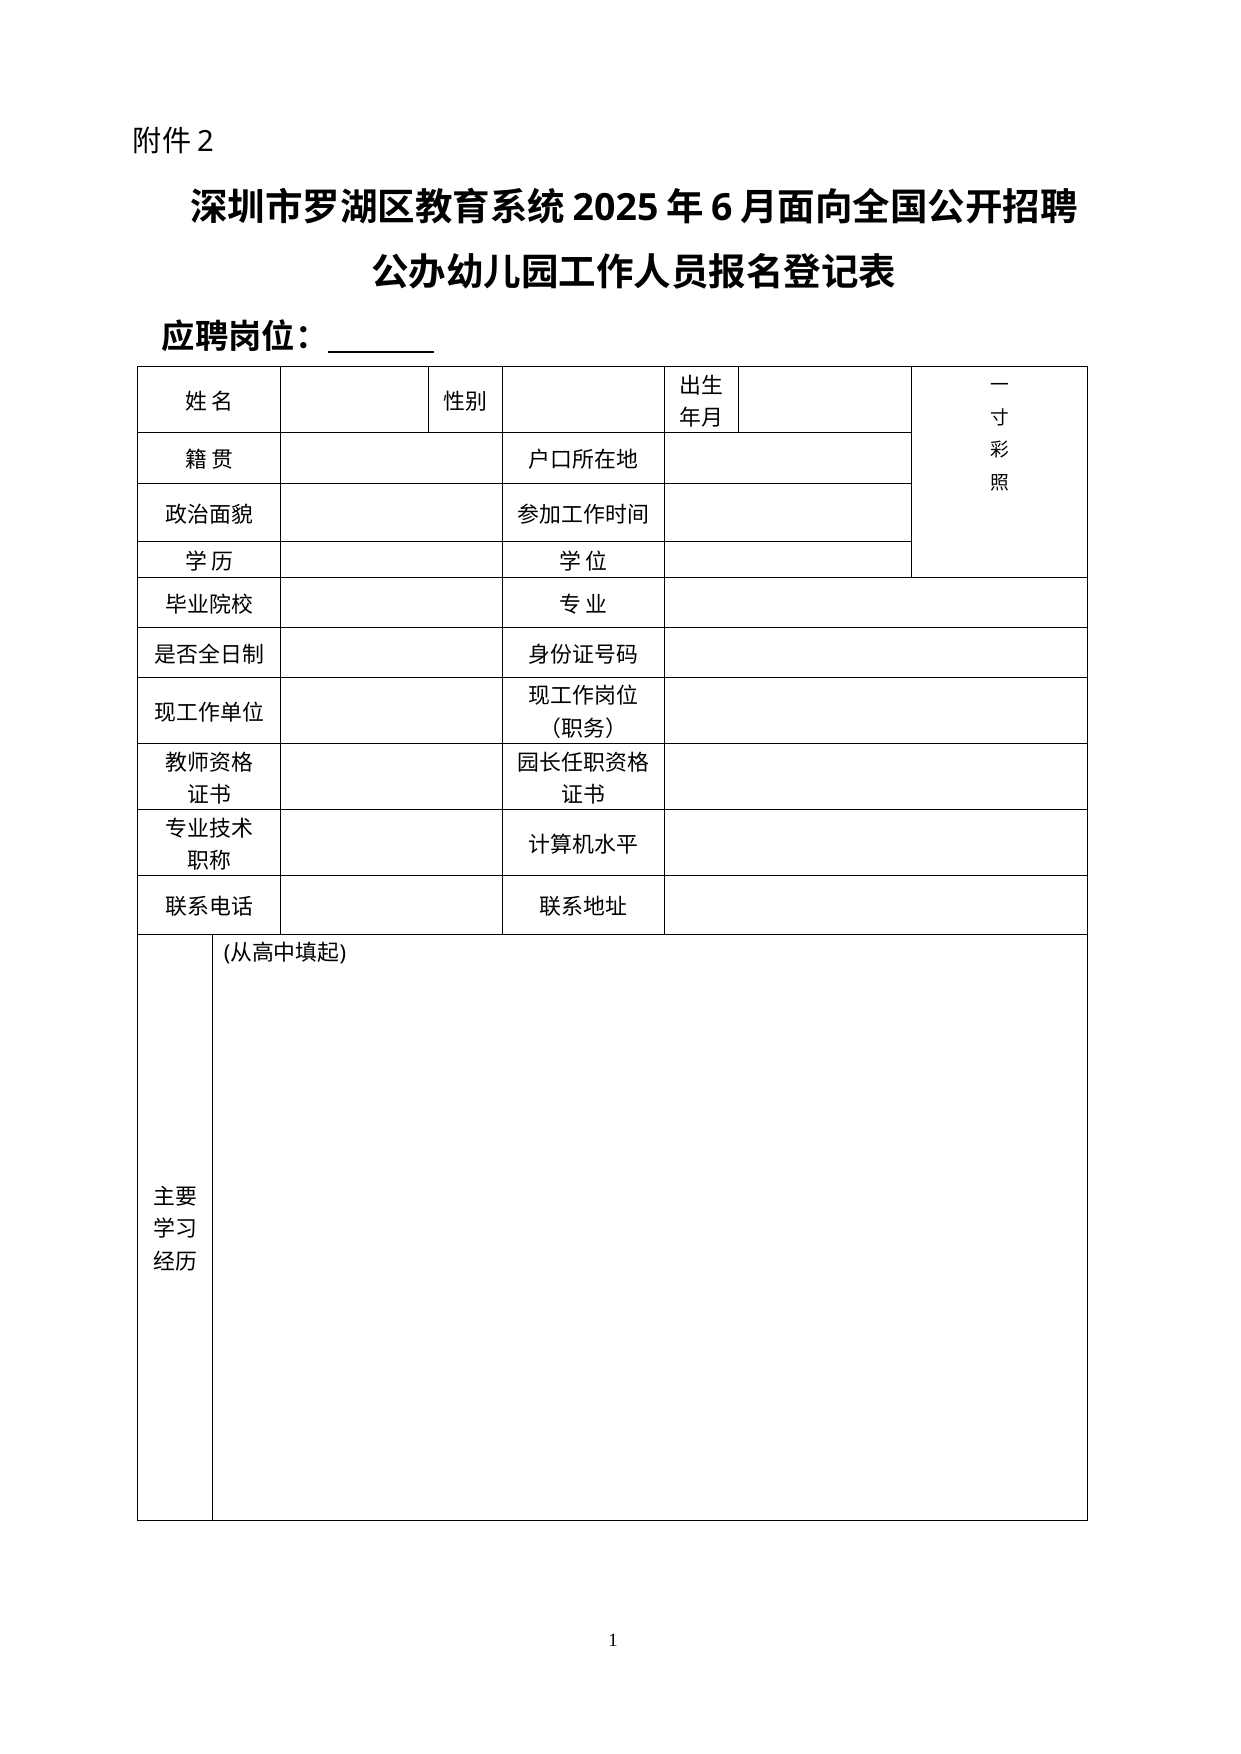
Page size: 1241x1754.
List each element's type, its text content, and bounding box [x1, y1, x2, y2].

table_cell [281, 628, 502, 677]
table_header [503, 367, 664, 432]
table_cell [665, 578, 1087, 627]
table_cell [281, 678, 502, 743]
text 深圳市罗湖区教育系统2025年6月面向全国公开招聘 [145, 171, 1122, 236]
table_cell 专业技术 职称 [138, 810, 280, 875]
table_cell 计算机水平 [503, 810, 664, 875]
table_cell 籍 贯 [138, 433, 280, 483]
table_cell 教师资格 证书 [138, 744, 280, 809]
table_header 出生年月 [665, 367, 738, 432]
table_cell [665, 876, 1087, 933]
table_cell 专 业 [503, 578, 664, 627]
table_cell 现工作岗位 （职务） [503, 678, 664, 743]
table_cell [281, 542, 502, 577]
table_cell [281, 744, 502, 809]
table_cell (从高中填起) [213, 935, 1087, 1519]
table_cell 政治面貌 [138, 484, 280, 541]
table_cell [665, 810, 1087, 875]
table_cell [281, 810, 502, 875]
table_cell [665, 433, 911, 483]
table_cell [281, 876, 502, 933]
table_header 姓 名 [138, 367, 280, 432]
table_header [281, 367, 428, 432]
table_cell [665, 628, 1087, 677]
table_cell [665, 744, 1087, 809]
table_cell 学 历 [138, 542, 280, 577]
table_cell [665, 542, 911, 577]
table_header 性别 [429, 367, 502, 432]
table_cell 联系地址 [503, 876, 664, 933]
table_cell 主要学习经历 [138, 935, 212, 1519]
table_cell [281, 433, 502, 483]
table_cell 毕业院校 [138, 578, 280, 627]
text 公办幼儿园工作人员报名登记表 [145, 236, 1122, 301]
text 附件2 [103, 106, 1122, 171]
table_header 一 寸 彩 照 [912, 367, 1087, 577]
table_cell 联系电话 [138, 876, 280, 933]
table_cell [665, 484, 911, 541]
table_cell 现工作单位 [138, 678, 280, 743]
table_cell 学 位 [503, 542, 664, 577]
table_header [739, 367, 911, 432]
table_cell 园长任职资格证书 [503, 744, 664, 809]
table_cell 户口所在地 [503, 433, 664, 483]
table_cell 是否全日制 [138, 628, 280, 677]
table_cell 身份证号码 [503, 628, 664, 677]
table_cell [281, 578, 502, 627]
text 应聘岗位： [44, 301, 1122, 366]
table_cell [281, 484, 502, 541]
table_cell [665, 678, 1087, 743]
table_cell 参加工作时间 [503, 484, 664, 541]
